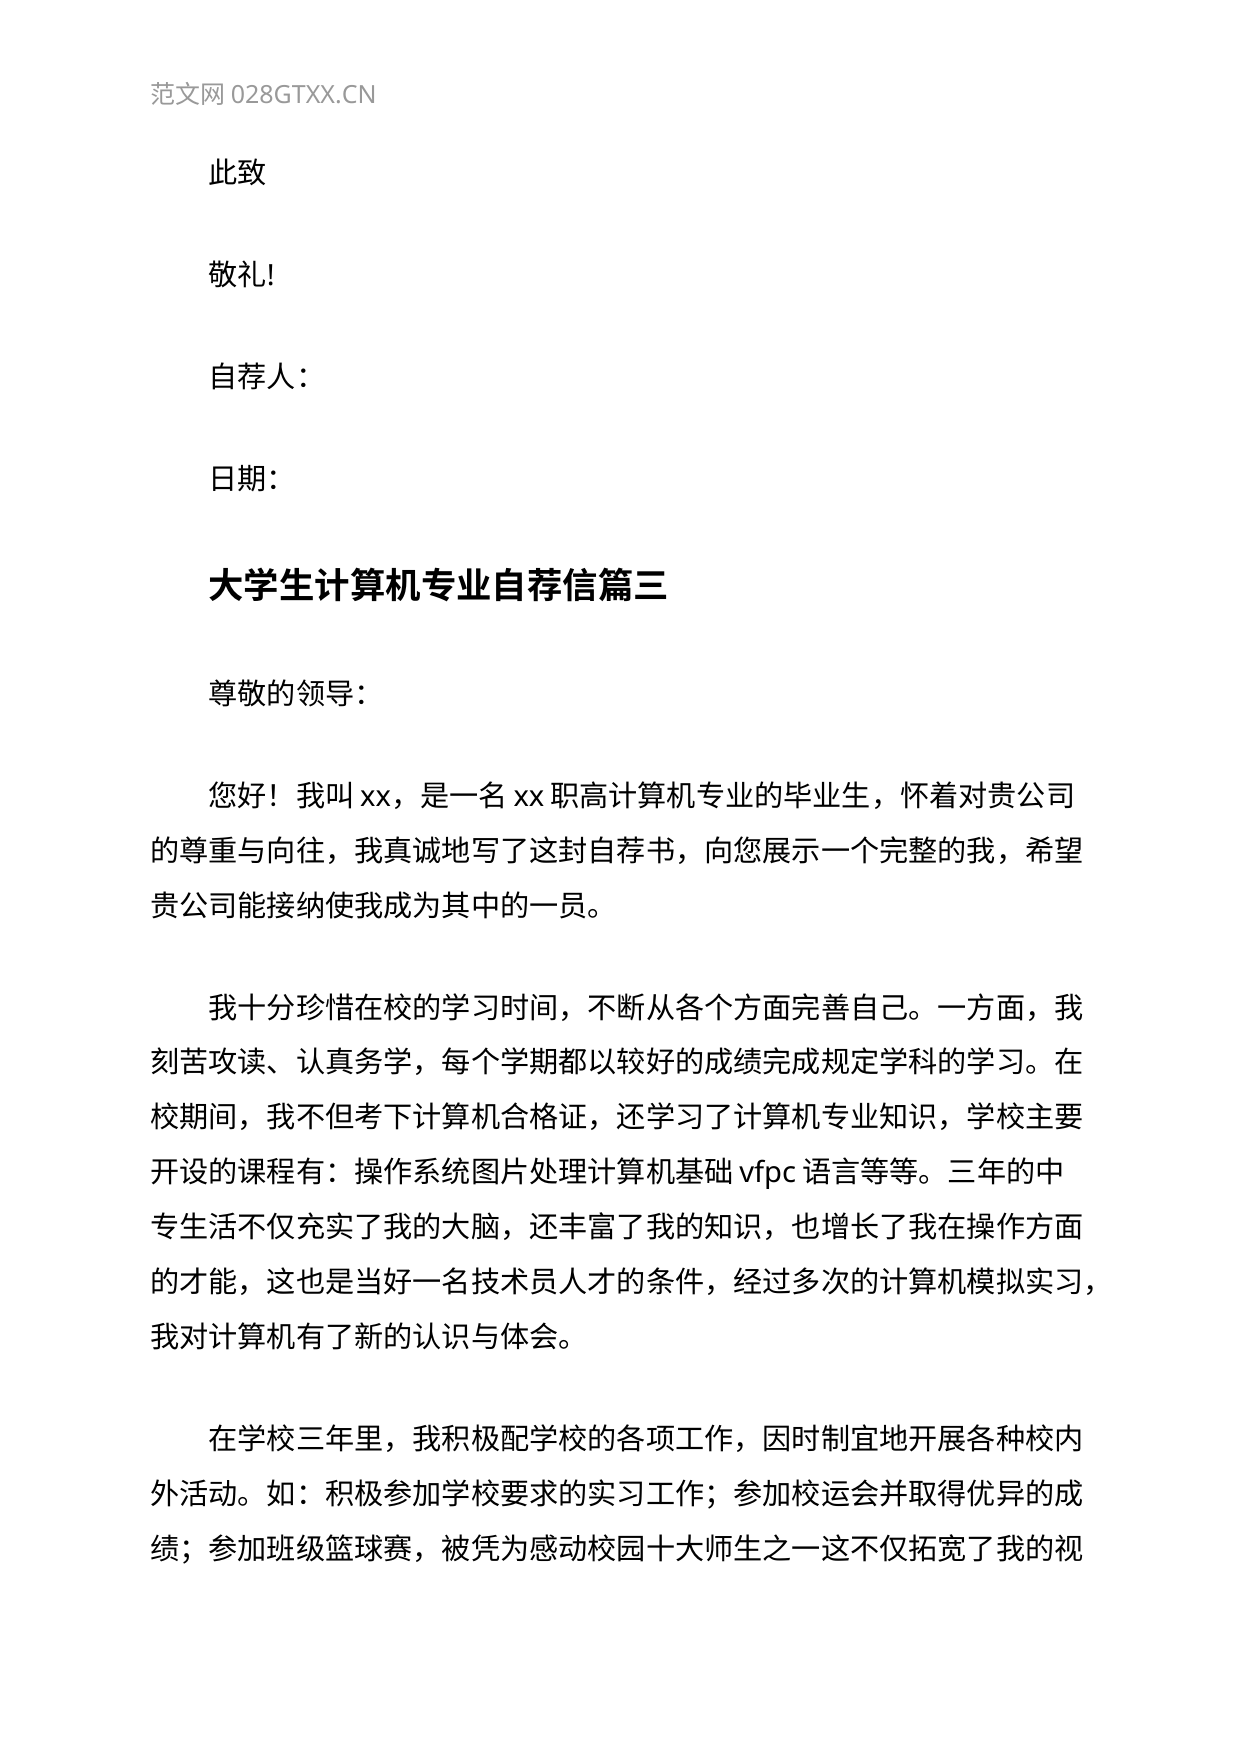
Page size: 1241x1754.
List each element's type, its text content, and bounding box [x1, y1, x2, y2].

text 日期： [150, 456, 1090, 498]
text 大学生计算机专业自荐信篇三 [150, 557, 1090, 608]
text 敬礼! [150, 252, 1090, 294]
text 尊敬的领导： [150, 671, 1090, 713]
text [150, 1415, 1090, 1567]
text 我十分珍惜在校的学习时间，不断从各个方面完善自己。一方面，我刻苦攻读、认真务学，每个学期都以较好的成绩完成规定学科的学习。在校期间，我不但考下计算机合格证，还学习了计算机专业知识，学校主要开设的课程有：操作系统图片处理计算机基础vfpc语言等等。三年的中专生活不仅充实了我的大脑，还丰富了我的知识，也增长了我在操作方面的才能，这也是当好一名技术员人才的条件，经过多次的计算机模拟实习，我对计算机有了新的认识与体会。 [150, 984, 1090, 1356]
text 此致 [150, 150, 1090, 192]
text 自荐人： [150, 354, 1090, 396]
text 您好！我叫xx，是一名xx职高计算机专业的毕业生，怀着对贵公司的尊重与向往，我真诚地写了这封自荐书，向您展示一个完整的我，希望贵公司能接纳使我成为其中的一员。 [150, 772, 1090, 925]
